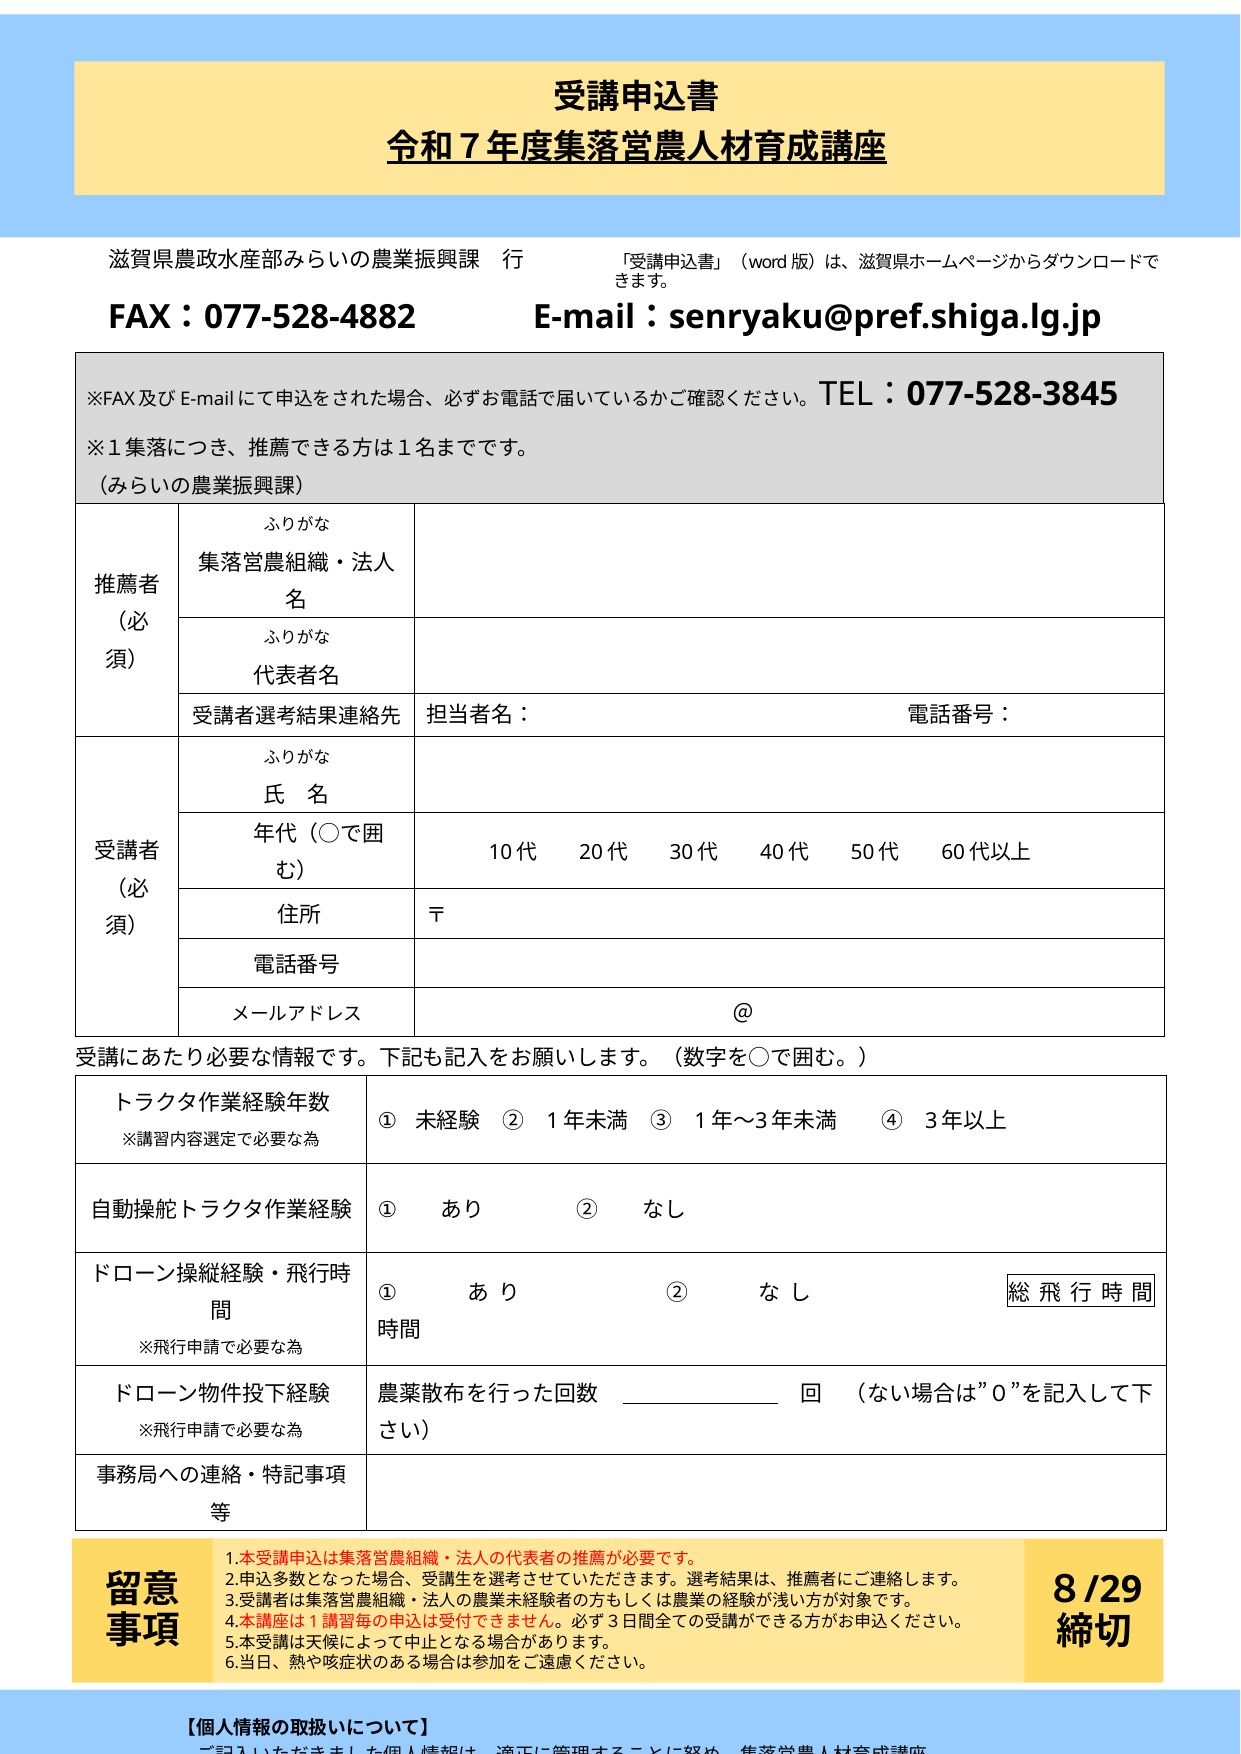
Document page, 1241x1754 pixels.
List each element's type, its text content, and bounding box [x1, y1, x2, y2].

table_cell ふりがな 氏 名 [179, 737, 414, 812]
table_cell 受講者 （必須） [76, 737, 178, 1036]
table_cell ふりがな 代表者名 [179, 618, 414, 693]
table_cell メールアドレス [179, 988, 414, 1036]
table_cell 電話番号 [179, 939, 414, 987]
table_header トラクタ作業経験年数 ※講習内容選定で必要な為 [76, 1076, 366, 1163]
table_cell 年代（○で囲む） [179, 813, 414, 888]
table_cell ① あり ② なし [367, 1164, 1166, 1252]
table_cell [415, 504, 1164, 617]
table_cell 事務局への連絡・特記事項等 [76, 1455, 366, 1530]
table_cell 受講者選考結果連絡先 [179, 694, 414, 736]
table_header ※FAX及びE-mailにて申込をされた場合、必ずお電話で届いているかご確認ください。TEL：077-528-3845 ※１集落につき、推薦できる方は１名までです。 （みらいの農業振興課） [76, 353, 1163, 503]
table_cell 10代 20代 30代 40代 50代 60代以上 [415, 813, 1164, 888]
table_cell [415, 618, 1164, 693]
table_cell 住所 [179, 889, 414, 937]
text FAX：077-528-4882 E-mail：senryaku@pref.shiga.lg.jp [75, 277, 1165, 352]
table_cell ＠ [415, 988, 1164, 1036]
table_cell [367, 1455, 1166, 1530]
table_cell ① あり ② なし 総飛行時間 時間 [367, 1253, 1166, 1365]
text 受講にあたり必要な情報です。下記も記入をお願いします。（数字を○で囲む。） [75, 1037, 1165, 1075]
table_cell [415, 737, 1164, 812]
table_cell 自動操舵トラクタ作業経験 [76, 1164, 366, 1252]
table_cell 担当者名： 電話番号： [415, 694, 1164, 736]
table_header 未経験 ② 1年未満 ③ 1年～3年未満 ④ 3年以上 [367, 1076, 1166, 1163]
table_cell ドローン物件投下経験 ※飛行申請で必要な為 [76, 1366, 366, 1454]
table_cell 〒 [415, 889, 1164, 937]
table_cell [415, 939, 1164, 987]
text 滋賀県農政水産部みらいの農業振興課 行 [75, 239, 1165, 277]
table_cell ふりがな 集落営農組織・法人名 [179, 504, 414, 617]
table_cell ドローン操縦経験・飛行時間 ※飛行申請で必要な為 [76, 1253, 366, 1365]
table_cell 農薬散布を行った回数 回 （ない場合は”０”を記入して下さい） [367, 1366, 1166, 1454]
table_cell 推薦者 （必須） [76, 504, 178, 736]
